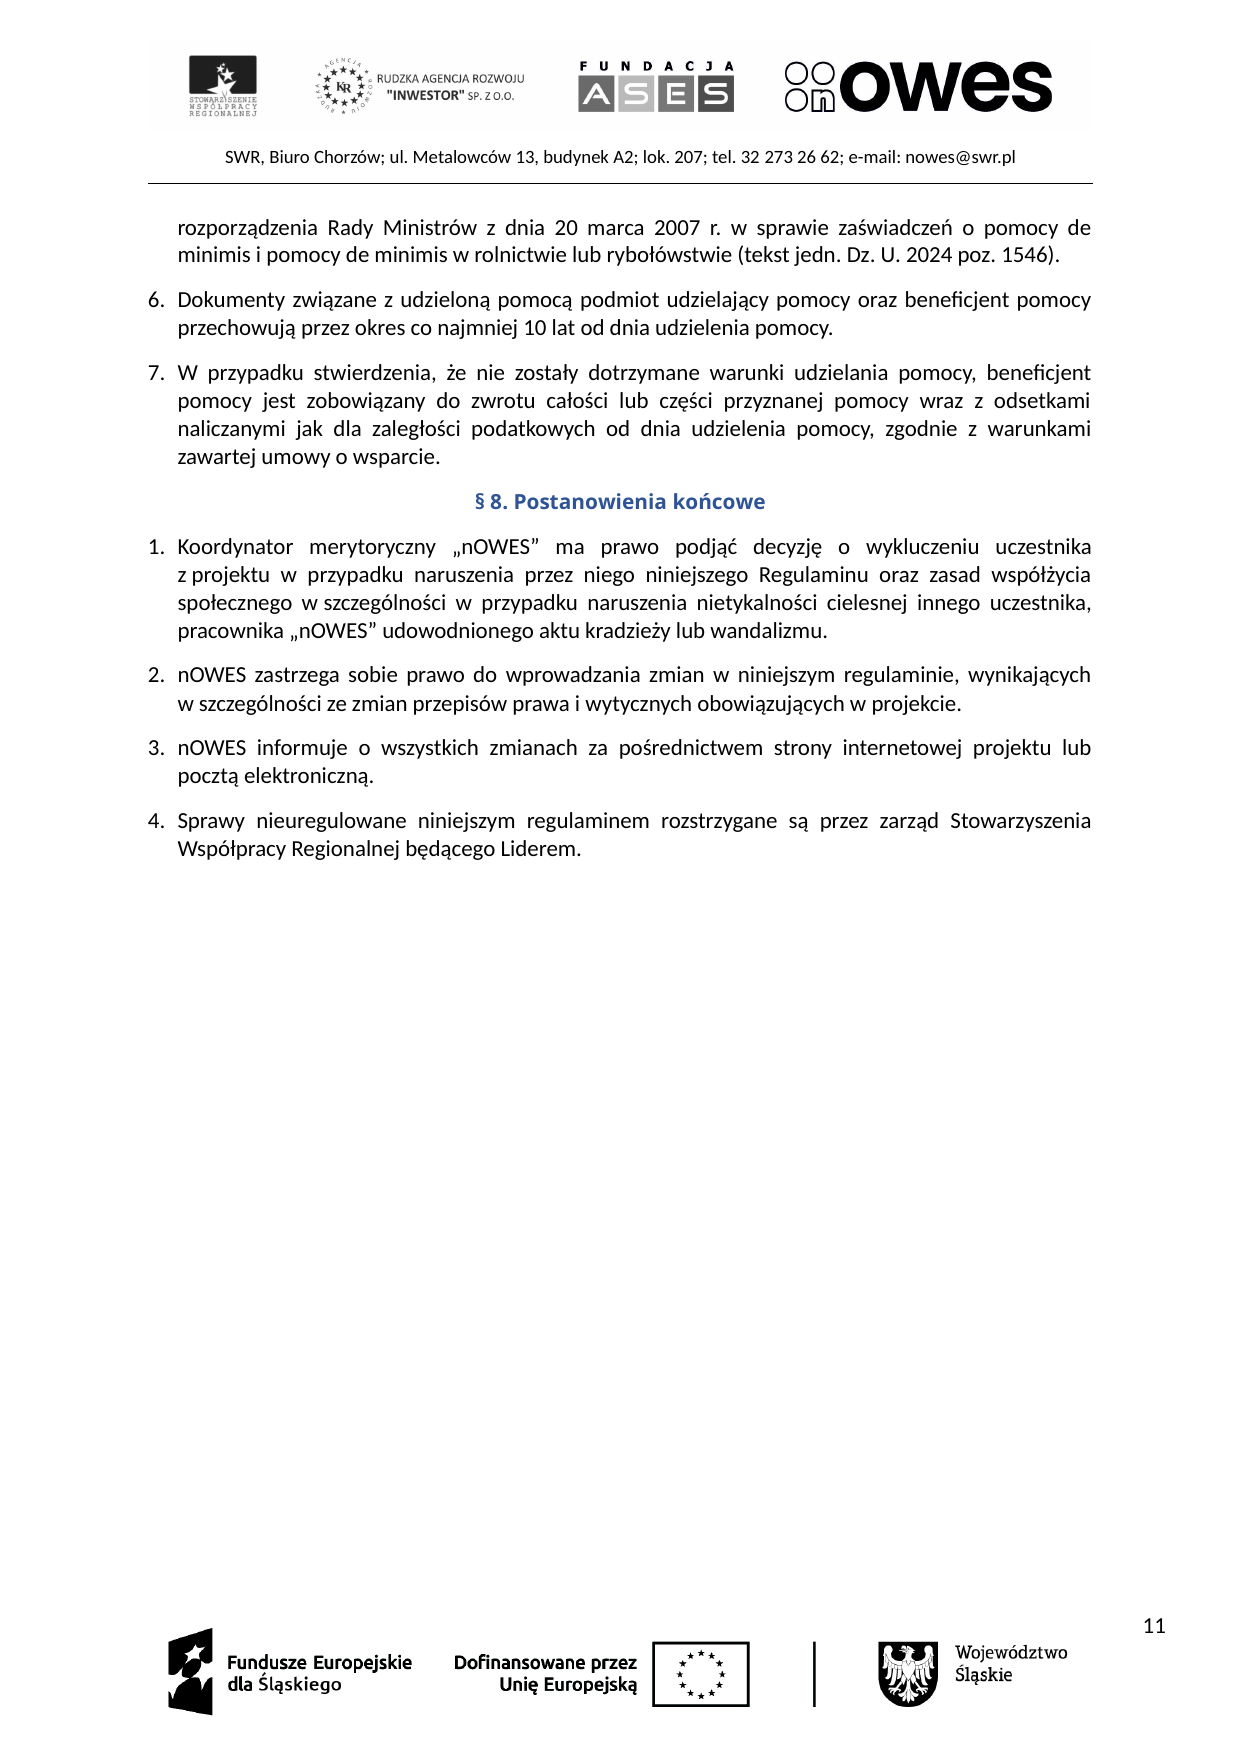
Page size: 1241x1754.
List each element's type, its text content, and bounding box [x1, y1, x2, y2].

list W przypadku stwierdzenia, że nie zostały dotrzymane warunki udzielania pomocy, beneficjent pomocy jest zobowiązany do zwrotu całości lub części przyznanej pomocy wraz z odsetkami naliczanymi jak dla zaległości podatkowych od dnia udzielenia pomocy, zgodnie z warunkami zawartej umowy o wsparcie. [148, 358, 1093, 470]
list Koordynator merytoryczny „nOWES” ma prawo podjąć decyzję o wykluczeniu uczestnika z projektu w przypadku naruszenia przez niego niniejszego Regulaminu oraz zasad współżycia społecznego w szczególności w przypadku naruszenia nietykalności cielesnej innego uczestnika, pracownika „nOWES” udowodnionego aktu kradzieży lub wandalizmu. [148, 532, 1093, 644]
picture [147, 41, 1093, 132]
list nOWES informuje o wszystkich zmianach za pośrednictwem strony internetowej projektu lub pocztą elektroniczną. [148, 733, 1093, 789]
list Sprawy nieuregulowane niniejszym regulaminem rozstrzygane są przez zarząd Stowarzyszenia Współpracy Regionalnej będącego Liderem. [148, 806, 1093, 862]
subtitle § 8. Postanowienia końcowe [148, 487, 1093, 515]
list nOWES zastrzega sobie prawo do wprowadzania zmian w niniejszym regulaminie, wynikających w szczególności ze zmian przepisów prawa i wytycznych obowiązujących w projekcie. [148, 661, 1093, 717]
list Dokumenty związane z udzieloną pomocą podmiot udzielający pomocy oraz beneficjent pomocy przechowują przez okres co najmniej 10 lat od dnia udzielenia pomocy. [148, 285, 1093, 341]
picture [147, 1606, 1088, 1737]
